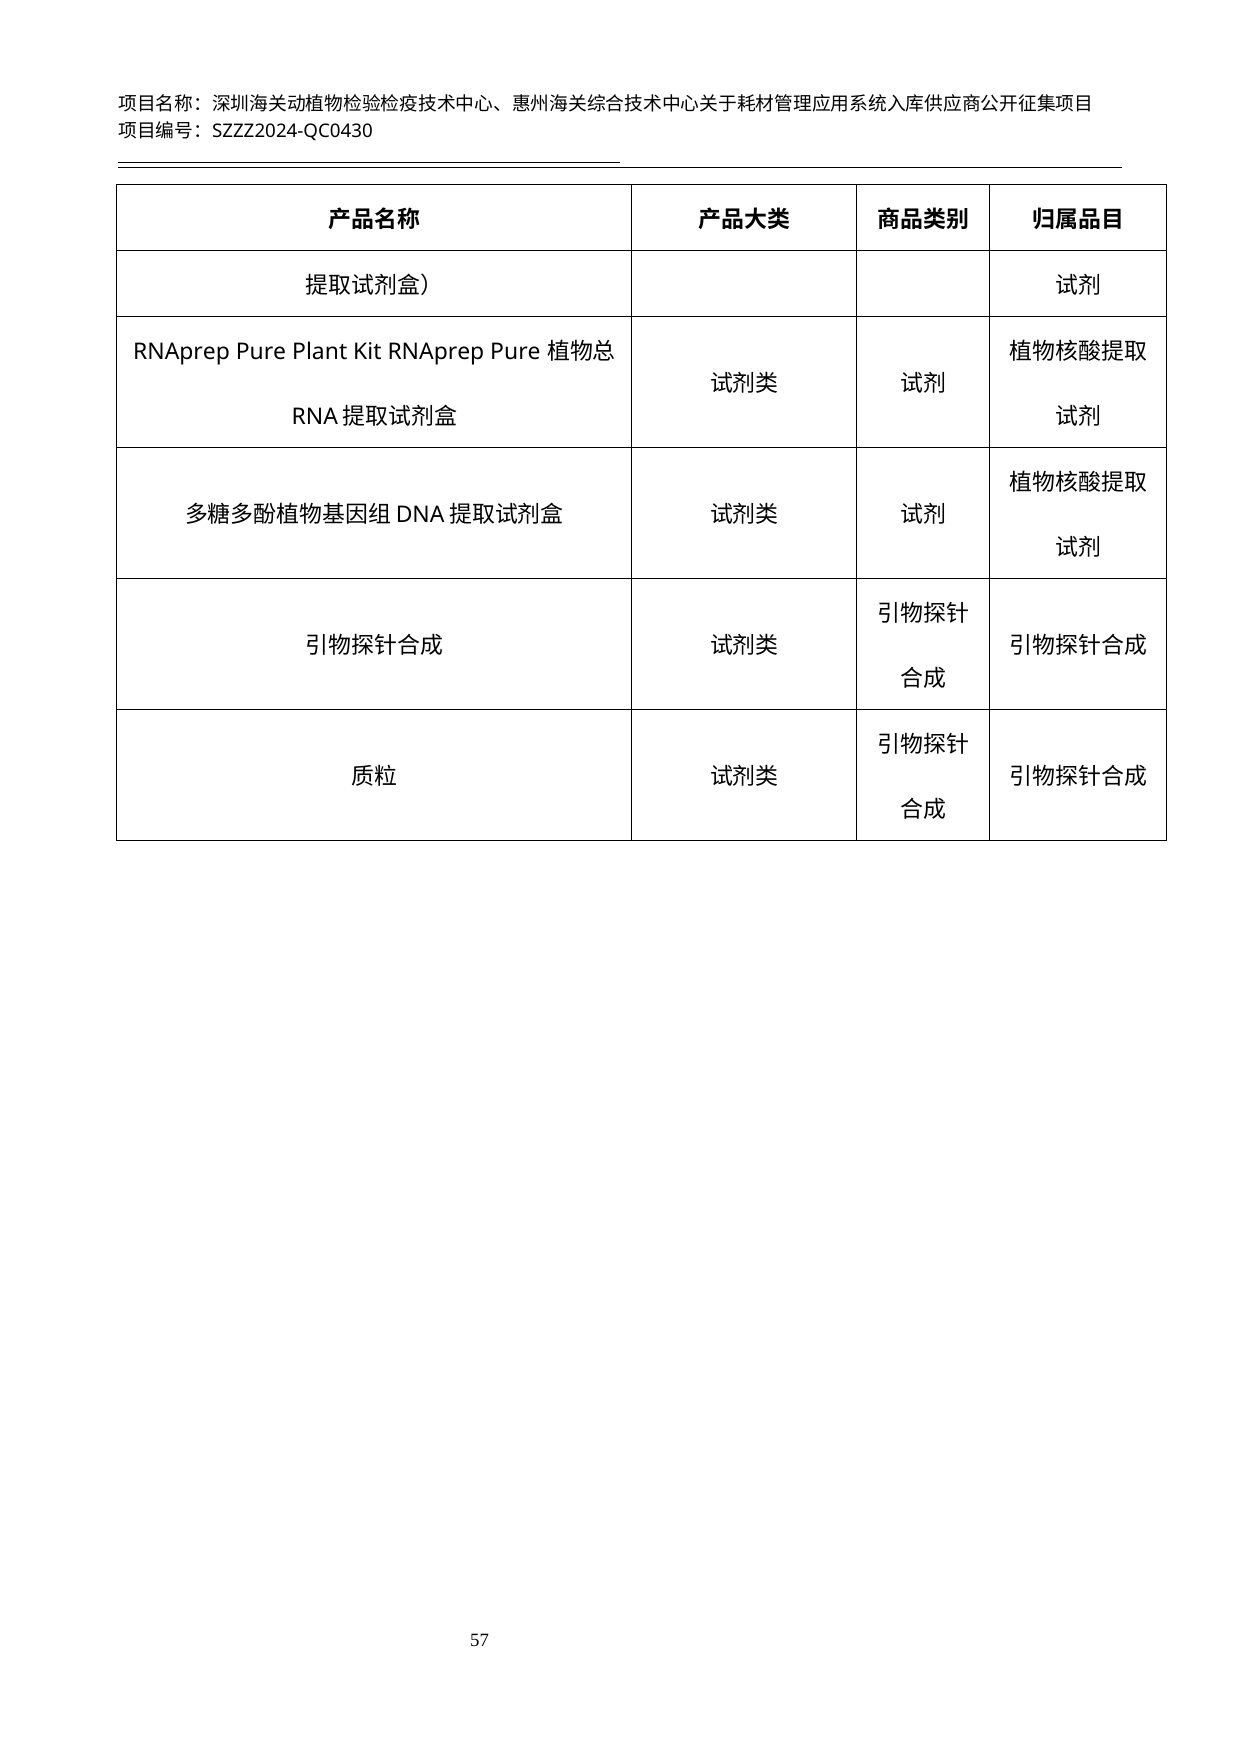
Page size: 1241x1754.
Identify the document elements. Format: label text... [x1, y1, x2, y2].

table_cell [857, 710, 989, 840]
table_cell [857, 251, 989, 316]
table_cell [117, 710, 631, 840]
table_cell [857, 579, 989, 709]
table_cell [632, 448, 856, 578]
table_header 产品名称 [117, 185, 631, 250]
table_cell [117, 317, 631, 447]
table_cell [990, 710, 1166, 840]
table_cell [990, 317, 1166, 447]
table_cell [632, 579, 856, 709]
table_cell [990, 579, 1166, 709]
table_header 归属品目 [990, 185, 1166, 250]
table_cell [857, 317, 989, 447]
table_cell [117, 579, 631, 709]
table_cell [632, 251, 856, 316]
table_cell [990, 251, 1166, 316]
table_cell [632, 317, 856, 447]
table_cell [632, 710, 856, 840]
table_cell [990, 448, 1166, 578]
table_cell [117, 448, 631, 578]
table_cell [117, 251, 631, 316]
table_header 产品大类 [632, 185, 856, 250]
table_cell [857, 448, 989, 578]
table_header 商品类别 [857, 185, 989, 250]
